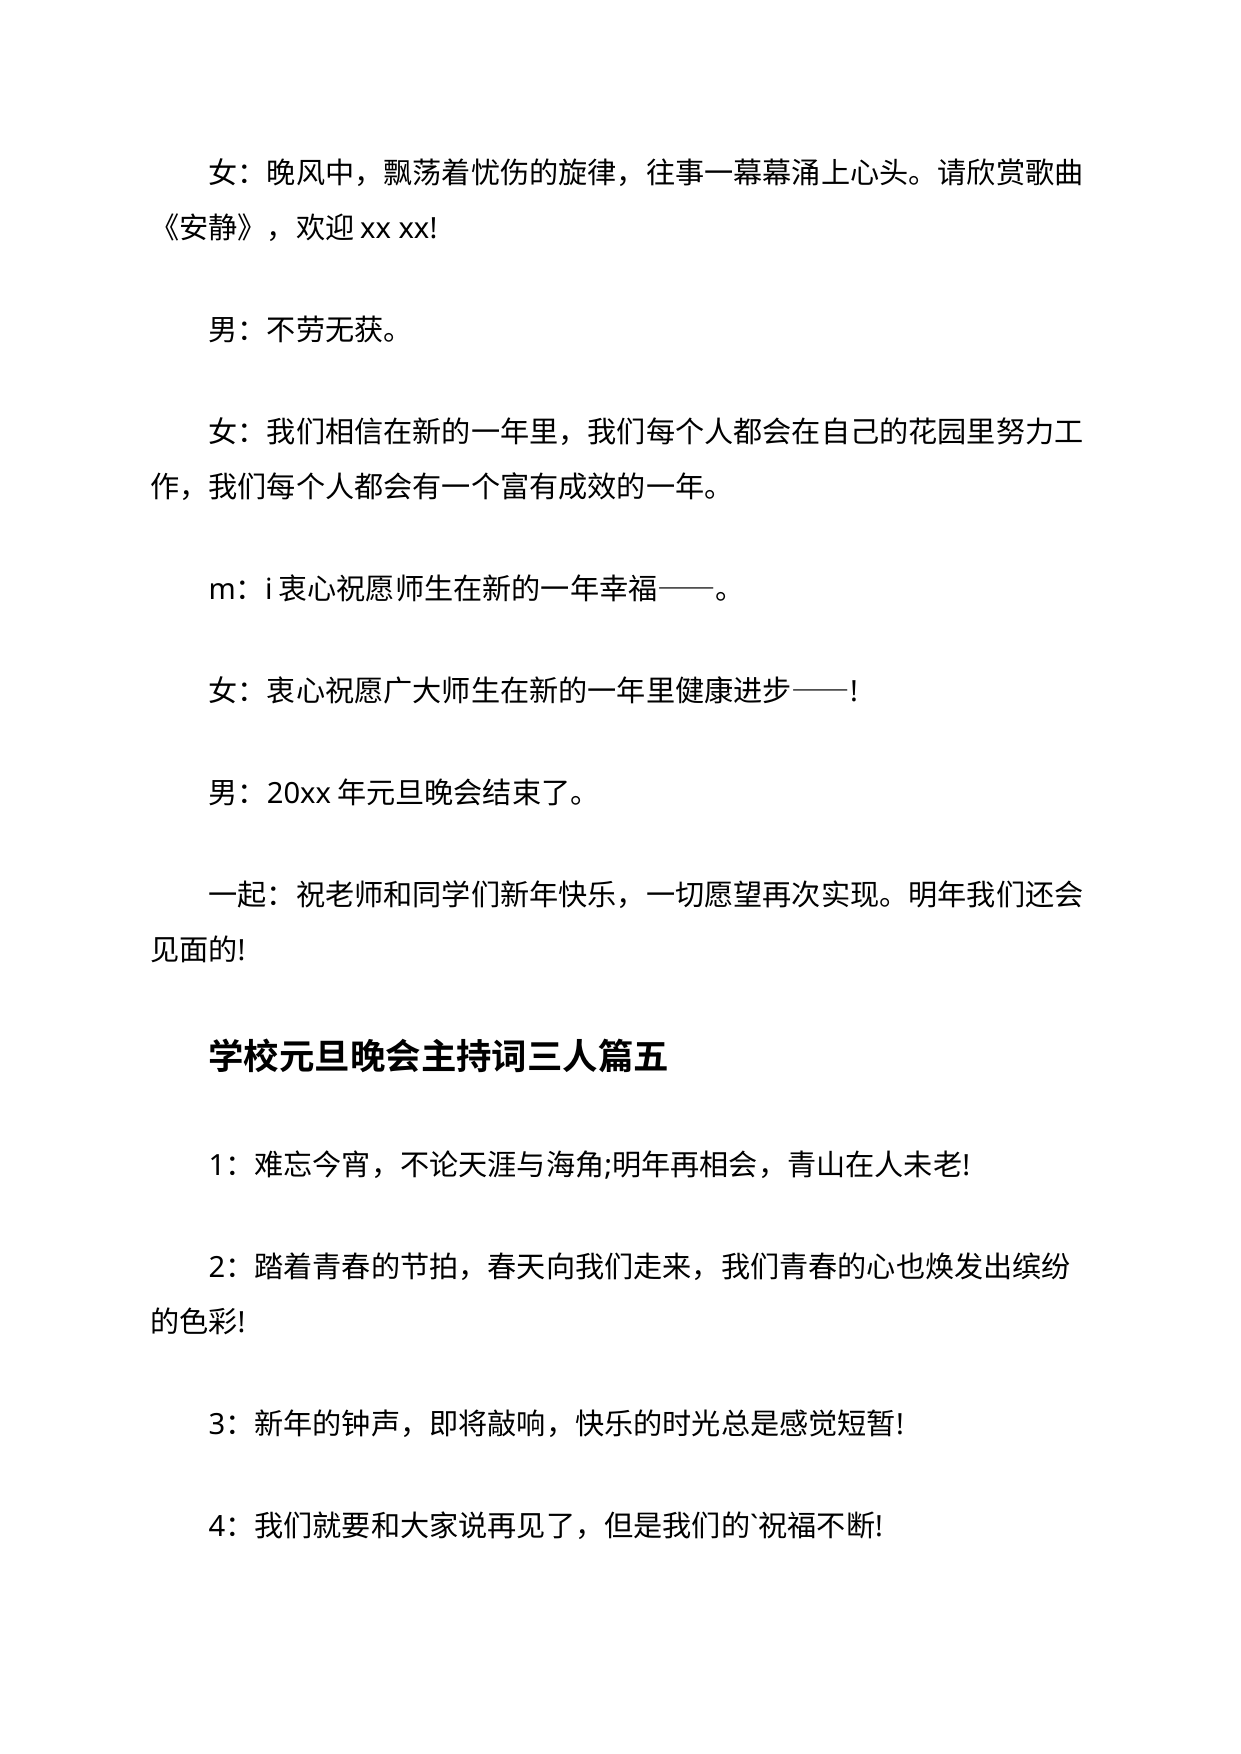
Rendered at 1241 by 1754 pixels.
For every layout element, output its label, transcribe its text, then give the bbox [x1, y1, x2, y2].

text 男：20xx年元旦晚会结束了。 [150, 769, 1090, 812]
text 1：难忘今宵，不论天涯与海角;明年再相会，青山在人未老! [150, 1142, 1090, 1184]
text 女：衷心祝愿广大师生在新的一年里健康进步——! [150, 667, 1090, 710]
text 女：我们相信在新的一年里，我们每个人都会在自己的花园里努力工作，我们每个人都会有一个富有成效的一年。 [150, 409, 1090, 506]
text 男：不劳无获。 [150, 307, 1090, 349]
text 4：我们就要和大家说再见了，但是我们的`祝福不断! [150, 1502, 1090, 1545]
text 2：踏着青春的节拍，春天向我们走来，我们青春的心也焕发出缤纷的色彩! [150, 1243, 1090, 1341]
text 女：晚风中，飘荡着忧伤的旋律，往事一幕幕涌上心头。请欣赏歌曲《安静》，欢迎xx xx! [150, 150, 1090, 247]
text m：i衷心祝愿师生在新的一年幸福——。 [150, 565, 1090, 608]
text 一起：祝老师和同学们新年快乐，一切愿望再次实现。明年我们还会见面的! [150, 871, 1090, 968]
text 学校元旦晚会主持词三人篇五 [150, 1028, 1090, 1079]
text 3：新年的钟声，即将敲响，快乐的时光总是感觉短暂! [150, 1401, 1090, 1443]
